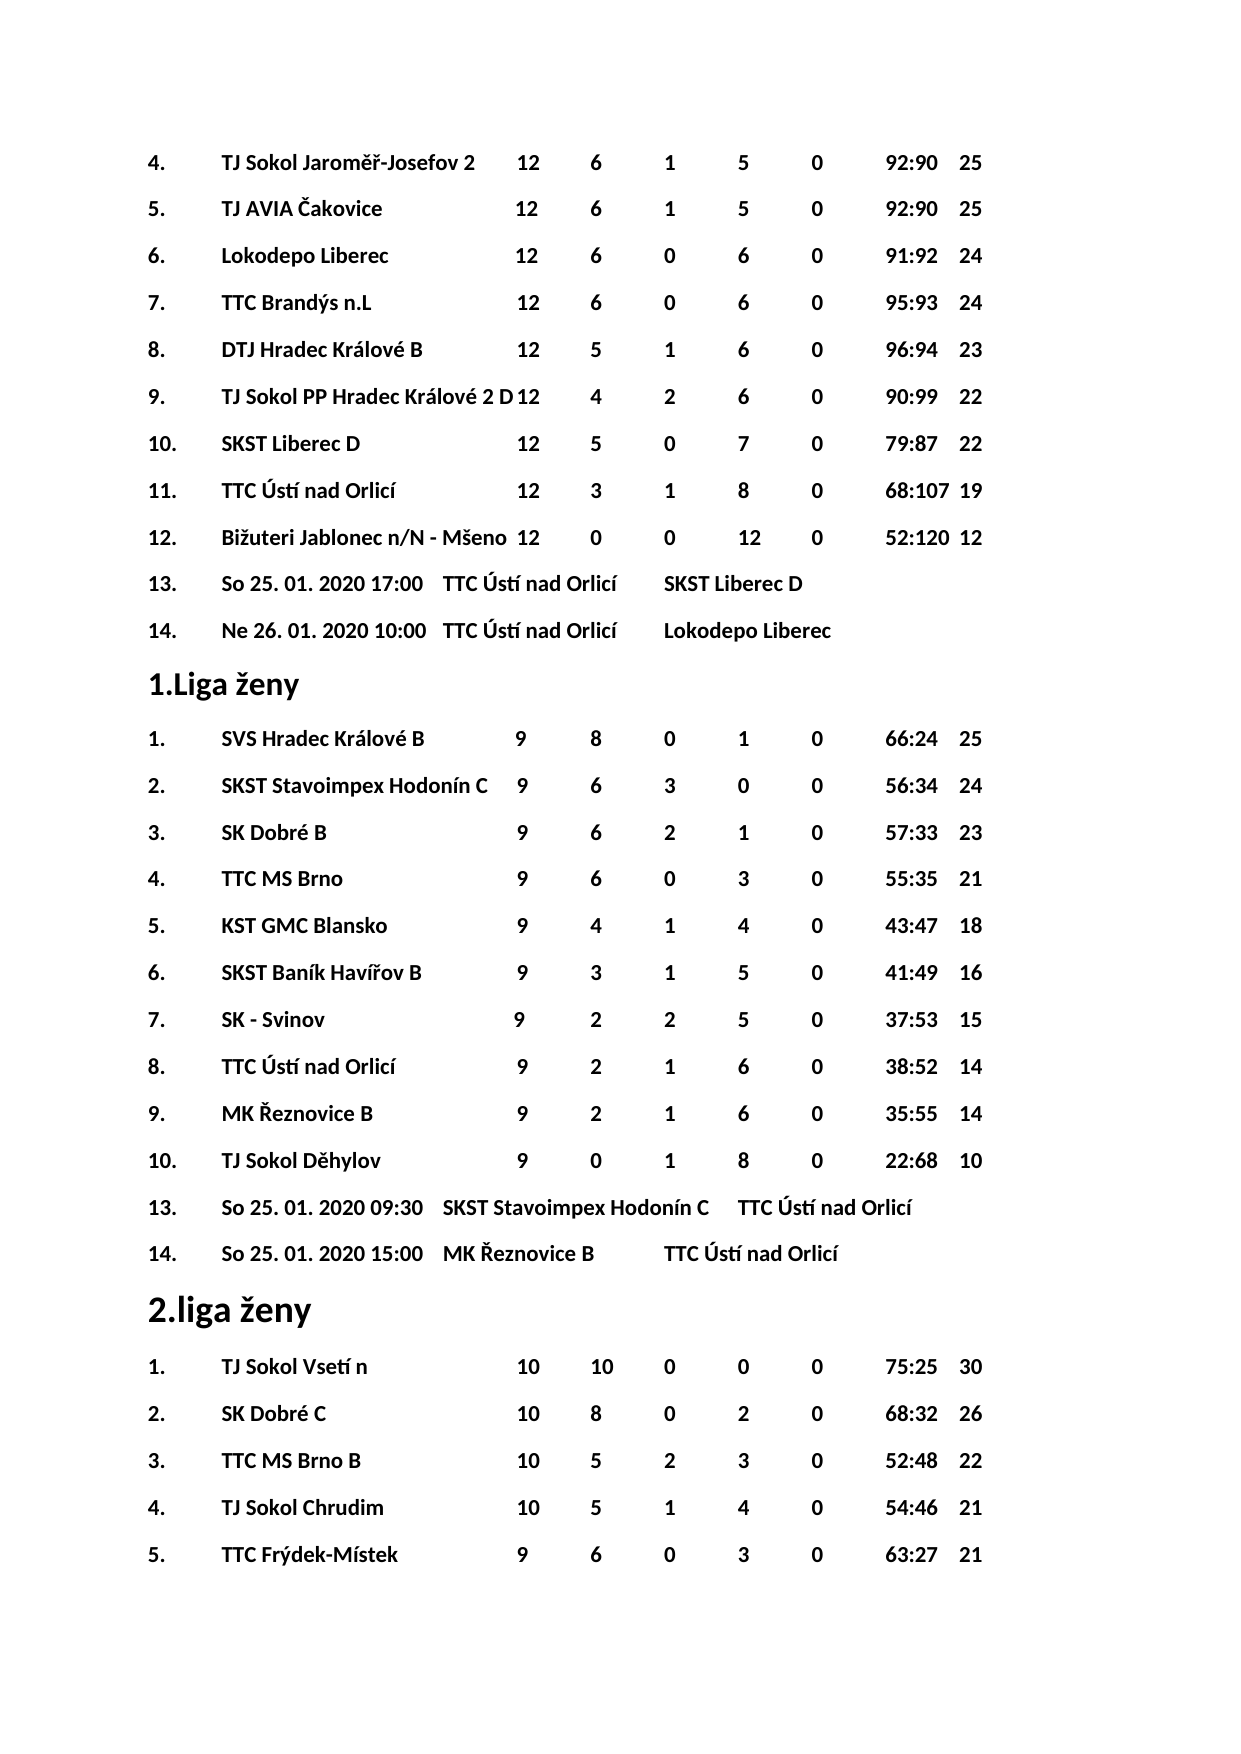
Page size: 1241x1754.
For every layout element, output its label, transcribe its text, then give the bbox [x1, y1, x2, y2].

text 6. Lokodepo Liberec 12 6 0 6 0 91:92 24 [148, 241, 1093, 269]
text 5. KST GMC Blansko 9 4 1 4 0 43:47 18 [148, 911, 1093, 939]
text 2.liga ženy [148, 1286, 1093, 1332]
text 4. TTC MS Brno 9 6 0 3 0 55:35 21 [148, 864, 1093, 892]
text 9. TJ Sokol PP Hradec Králové 2 D 12 4 2 6 0 90:99 22 [148, 382, 1093, 410]
text 8. TTC Ústí nad Orlicí 9 2 1 6 0 38:52 14 [148, 1052, 1093, 1080]
text 14. So 25. 01. 2020 15:00 MK Řeznovice B TTC Ústí nad Orlicí [148, 1239, 1093, 1267]
text 12. Bižuteri Jablonec n/N - Mšeno 12 0 0 12 0 52:120 12 [148, 523, 1093, 551]
text 11. TTC Ústí nad Orlicí 12 3 1 8 0 68:107 19 [148, 476, 1093, 504]
text 13. So 25. 01. 2020 17:00 TTC Ústí nad Orlicí SKST Liberec D [148, 569, 1093, 597]
text 5. TJ AVIA Čakovice 12 6 1 5 0 92:90 25 [148, 194, 1093, 222]
text 7. TTC Brandýs n.L 12 6 0 6 0 95:93 24 [148, 288, 1093, 316]
text 8. DTJ Hradec Králové B 12 5 1 6 0 96:94 23 [148, 335, 1093, 363]
text 4. TJ Sokol Chrudim 10 5 1 4 0 54:46 21 [148, 1493, 1093, 1521]
text 6. SKST Baník Havířov B 9 3 1 5 0 41:49 16 [148, 958, 1093, 986]
text 7. SK - Svinov 9 2 2 5 0 37:53 15 [148, 1005, 1093, 1033]
text 10. SKST Liberec D 12 5 0 7 0 79:87 22 [148, 429, 1093, 457]
text 9. MK Řeznovice B 9 2 1 6 0 35:55 14 [148, 1099, 1093, 1127]
text 2. SKST Stavoimpex Hodonín C 9 6 3 0 0 56:34 24 [148, 771, 1093, 799]
text 14. Ne 26. 01. 2020 10:00 TTC Ústí nad Orlicí Lokodepo Liberec [148, 616, 1093, 644]
text 2. SK Dobré C 10 8 0 2 0 68:32 26 [148, 1399, 1093, 1427]
text 1. TJ Sokol Vsetí n 10 10 0 0 0 75:25 30 [148, 1352, 1093, 1381]
text 13. So 25. 01. 2020 09:30 SKST Stavoimpex Hodonín C TTC Ústí nad Orlicí [148, 1193, 1093, 1221]
text 5. TTC Frýdek-Místek 9 6 0 3 0 63:27 21 [148, 1540, 1093, 1568]
text 3. SK Dobré B 9 6 2 1 0 57:33 23 [148, 818, 1093, 846]
text 4. TJ Sokol Jaroměř-Josefov 2 12 6 1 5 0 92:90 25 [148, 148, 1093, 176]
text 1.Liga ženy [148, 663, 1093, 704]
text 1. SVS Hradec Králové B 9 8 0 1 0 66:24 25 [148, 724, 1093, 752]
text 10. TJ Sokol Děhylov 9 0 1 8 0 22:68 10 [148, 1146, 1093, 1174]
text 3. TTC MS Brno B 10 5 2 3 0 52:48 22 [148, 1446, 1093, 1474]
